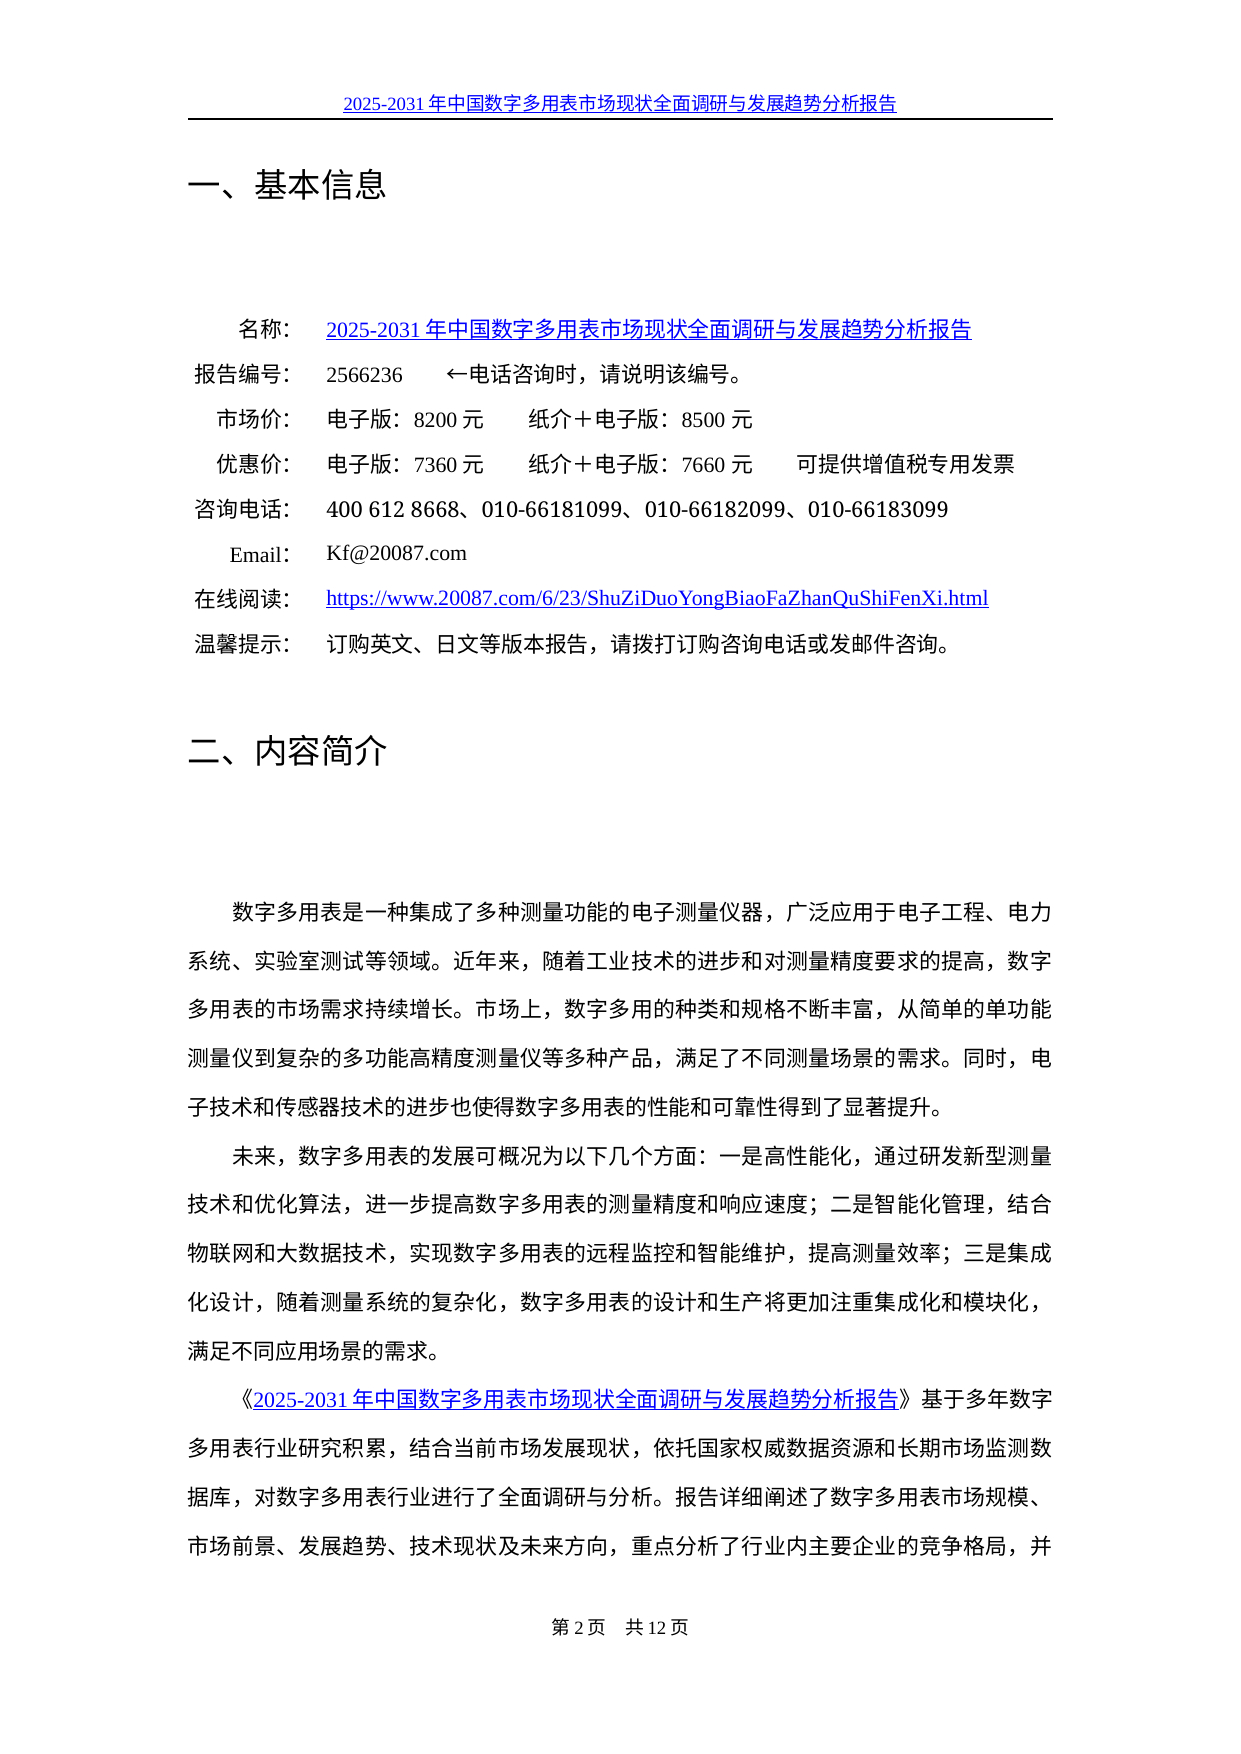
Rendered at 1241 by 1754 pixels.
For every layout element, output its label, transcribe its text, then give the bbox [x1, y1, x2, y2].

table_cell Kf@20087.com [315, 537, 1073, 582]
table_cell 市场价： [167, 402, 315, 447]
table_header 名称： [167, 312, 315, 357]
table_cell 报告编号： [167, 357, 315, 402]
table_cell 电子版：7360 元 纸介＋电子版：7660 元 可提供增值税专用发票 [315, 447, 1073, 492]
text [187, 894, 1053, 1561]
table_cell 400 612 8668、010-66181099、010-66182099、010-66183099 [315, 492, 1073, 537]
table_cell 订购英文、日文等版本报告，请拨打订购咨询电话或发邮件咨询。 [315, 627, 1073, 672]
table_cell Email： [167, 537, 315, 582]
table_cell 在线阅读： [167, 582, 315, 627]
table_header 2025-2031年中国数字多用表市场现状全面调研与发展趋势分析报告 [315, 312, 1073, 357]
table_cell 温馨提示： [167, 627, 315, 672]
table_cell 咨询电话： [167, 492, 315, 537]
title 一、基本信息 [187, 150, 1053, 215]
title 二、内容简介 [187, 717, 1053, 782]
table_cell 2566236 ←电话咨询时，请说明该编号。 [315, 357, 1073, 402]
table_cell 电子版：8200 元 纸介＋电子版：8500 元 [315, 402, 1073, 447]
table_cell [315, 582, 1073, 627]
table_cell 优惠价： [167, 447, 315, 492]
